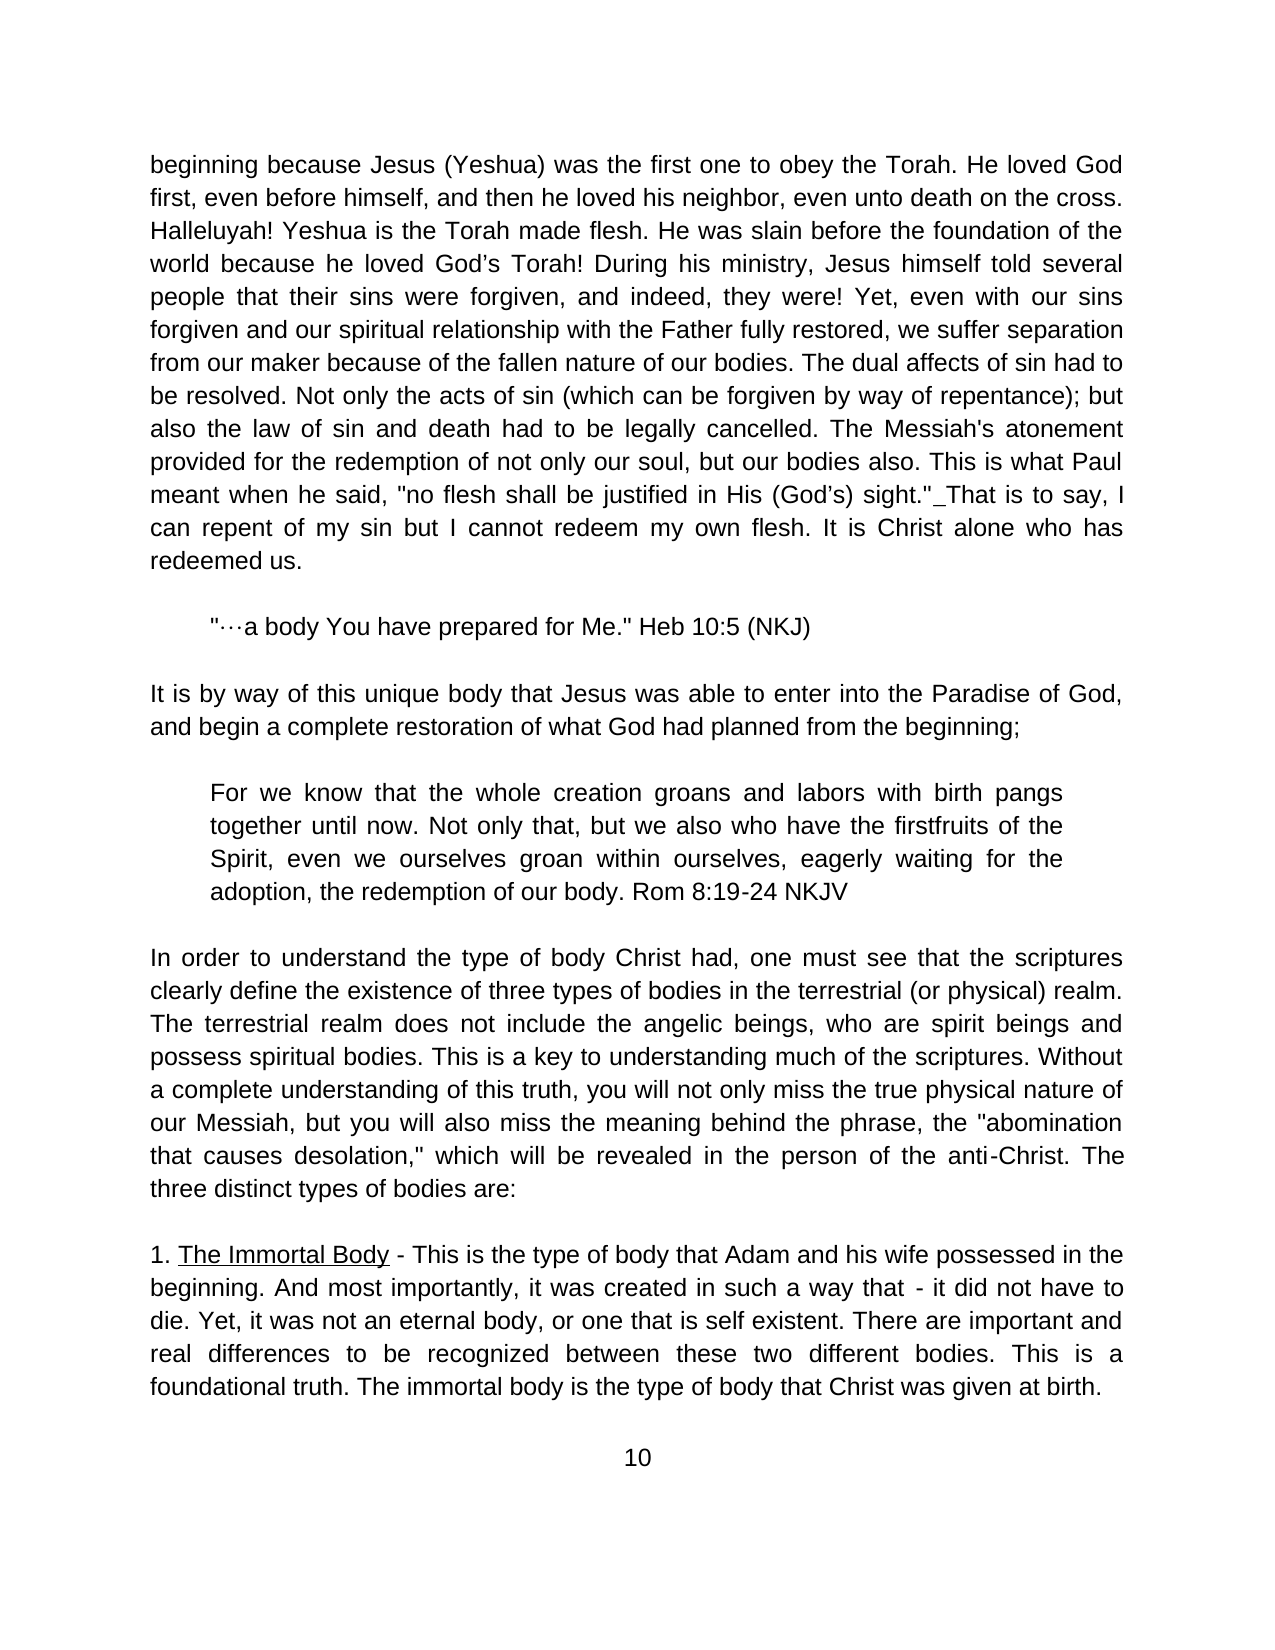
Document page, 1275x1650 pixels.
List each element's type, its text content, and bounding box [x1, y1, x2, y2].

text 1. The Immortal Body - This is the type of body that Adam and his wife possessed in the beginning. And most importantly, it was created in such a way that - it did not have to die. Yet, it was not an eternal body, or one that is self existent. There are important and real differences to be recognized between these two different bodies. This is a foundational truth. The immortal body is the type of body that Christ was given at birth. [150, 1240, 1125, 1401]
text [150, 150, 1125, 575]
text In order to understand the type of body Christ had, one must see that the scriptures clearly define the existence of three types of bodies in the terrestrial (or physical) realm. The terrestrial realm does not include the angelic beings, who are spirit beings and possess spiritual bodies. This is a key to understanding much of the scriptures. Without a complete understanding of this truth, you will not only miss the true physical nature of our Messiah, but you will also miss the meaning behind the phrase, the "abomination that causes desolation," which will be revealed in the person of the anti-Christ. The three distinct types of bodies are: [150, 943, 1125, 1203]
text It is by way of this unique body that Jesus was able to enter into the Paradise of God, and begin a complete restoration of what God had planned from the beginning; [150, 678, 1125, 740]
text "a body You have prepared for Me." Heb 10:5 (NKJ) [210, 612, 1065, 641]
text For we know that the whole creation groans and labors with birth pangs together until now. Not only that, but we also who have the firstfruits of the Spirit, even we ourselves groan within ourselves, eagerly waiting for the adoption, the redemption of our body. Rom 8:19-24 NKJV [210, 778, 1065, 905]
